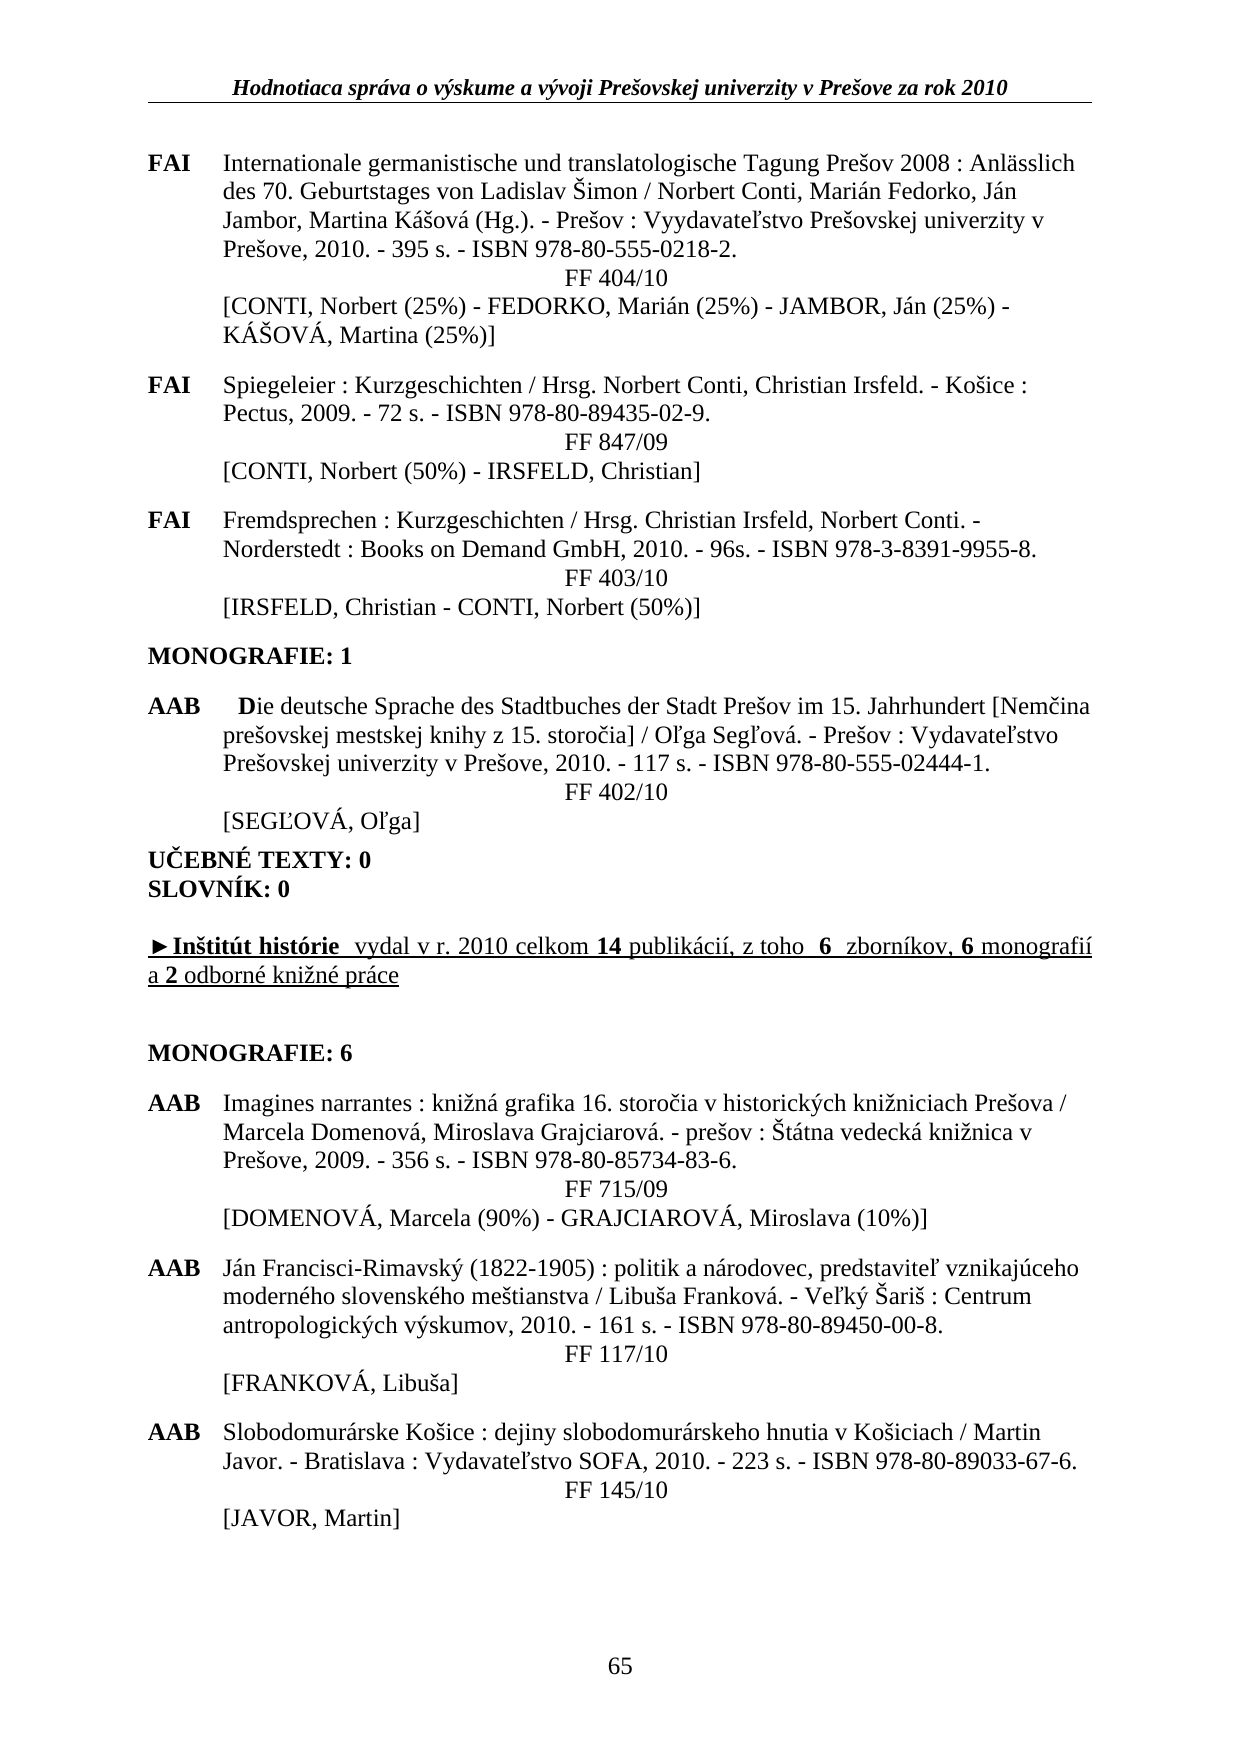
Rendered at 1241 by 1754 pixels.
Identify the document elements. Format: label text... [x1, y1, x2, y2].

text AAB Die deutsche Sprache des Stadtbuches der Stadt Prešov im 15. Jahrhundert [Nemčina prešovskej mestskej knihy z 15. storočia] / Oľga Segľová. - Prešov : Vydavateľstvo Prešovskej univerzity v Prešove, 2010. - 117 s. - ISBN 978-80-555-02444-1. FF 402/10 [SEGĽOVÁ, Oľga] [148, 691, 1092, 835]
text UČEBNÉ TEXTY: 0 [148, 845, 1092, 874]
text MONOGRAFIE: 1 [148, 641, 1092, 670]
text SLOVNÍK: 0 [148, 874, 1092, 903]
text AAB Slobodomurárske Košice : dejiny slobodomurárskeho hnutia v Košiciach / Martin Javor. - Bratislava : Vydavateľstvo SOFA, 2010. - 223 s. - ISBN 978-80-89033-67-6. FF 145/10 [JAVOR, Martin] [148, 1417, 1092, 1532]
text FAI Fremdsprechen : Kurzgeschichten / Hrsg. Christian Irsfeld, Norbert Conti. - Norderstedt : Books on Demand GmbH, 2010. - 96s. - ISBN 978-3-8391-9955-8. FF 403/10 [IRSFELD, Christian - CONTI, Norbert (50%)] [148, 506, 1092, 621]
text ►Inštitút histórie vydal v r. 2010 celkom 14 publikácií, z toho 6 zborníkov, 6 monografií a 2 odborné knižné práce [148, 958, 1092, 989]
text AAB Imagines narrantes : knižná grafika 16. storočia v historických knižniciach Prešova / Marcela Domenová, Miroslava Grajciarová. - prešov : Štátna vedecká knižnica v Prešove, 2009. - 356 s. - ISBN 978-80-85734-83-6. FF 715/09 [DOMENOVÁ, Marcela (90%) - GRAJCIAROVÁ, Miroslava (10%)] [148, 1088, 1092, 1232]
text MONOGRAFIE: 6 [148, 1038, 1092, 1067]
text FAI Internationale germanistische und translatologische Tagung Prešov 2008 : Anlässlich des 70. Geburtstages von Ladislav Šimon / Norbert Conti, Marián Fedorko, Ján Jambor, Martina Kášová (Hg.). - Prešov : Vyydavateľstvo Prešovskej univerzity v Prešove, 2010. - 395 s. - ISBN 978-80-555-0218-2. FF 404/10 [CONTI, Norbert (25%) - FEDORKO, Marián (25%) - JAMBOR, Ján (25%) - KÁŠOVÁ, Martina (25%)] [148, 148, 1092, 349]
text FAI Spiegeleier : Kurzgeschichten / Hrsg. Norbert Conti, Christian Irsfeld. - Košice : Pectus, 2009. - 72 s. - ISBN 978-80-89435-02-9. FF 847/09 [CONTI, Norbert (50%) - IRSFELD, Christian] [148, 370, 1092, 485]
text AAB Ján Francisci-Rimavský (1822-1905) : politik a národovec, predstaviteľ vznikajúceho moderného slovenského meštianstva / Libuša Franková. - Veľký Šariš : Centrum antropologických výskumov, 2010. - 161 s. - ISBN 978-80-89450-00-8. FF 117/10 [FRANKOVÁ, Libuša] [148, 1253, 1092, 1396]
text ►Inštitút histórie vydal v r. 2010 celkom 14 publikácií, z toho 6 zborníkov, 6 monografií a 2 odborné knižné práce [148, 931, 1092, 956]
